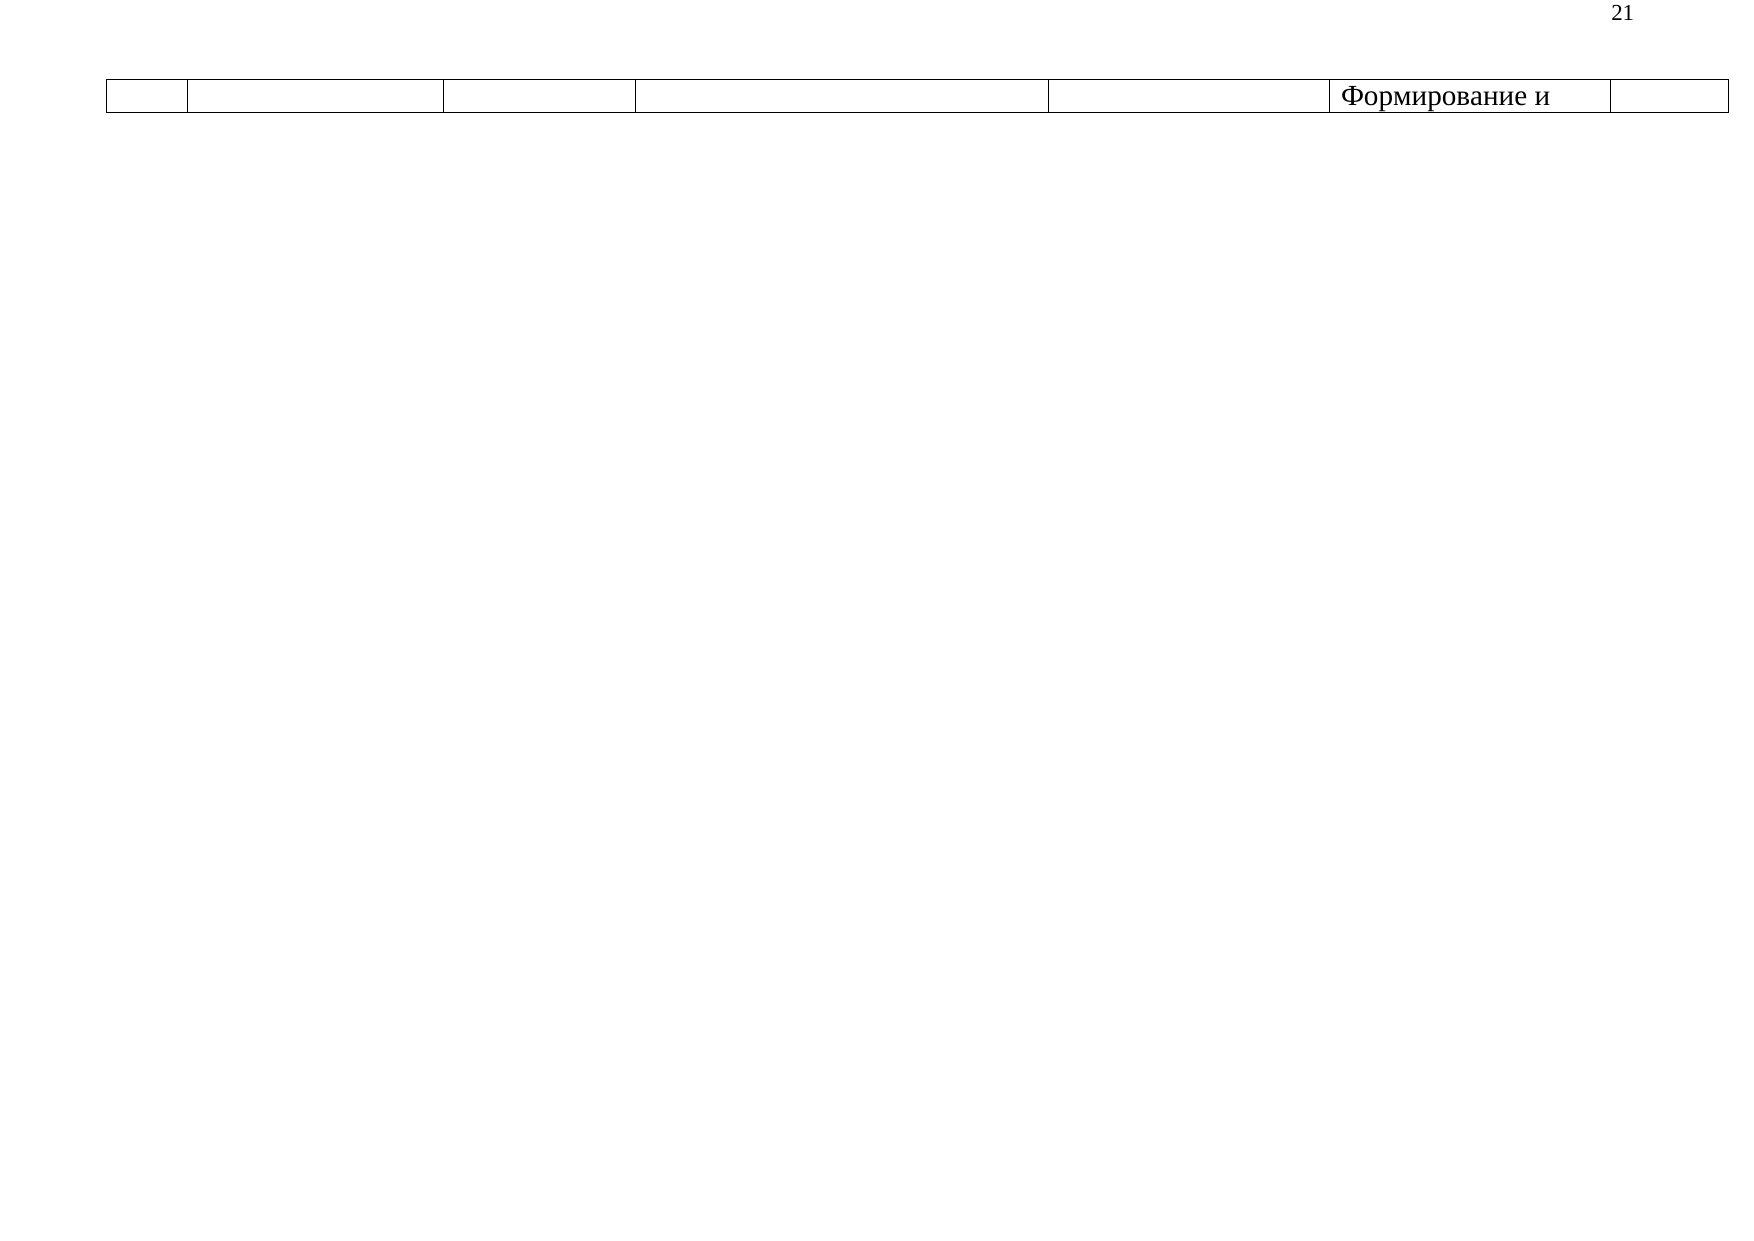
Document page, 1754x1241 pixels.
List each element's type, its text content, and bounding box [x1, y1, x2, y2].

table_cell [188, 80, 443, 112]
table_cell 22.03 [1611, 80, 1728, 112]
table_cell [636, 80, 1048, 112]
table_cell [444, 80, 635, 112]
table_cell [1049, 80, 1329, 112]
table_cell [1330, 80, 1610, 112]
table_cell 24 [107, 80, 187, 112]
